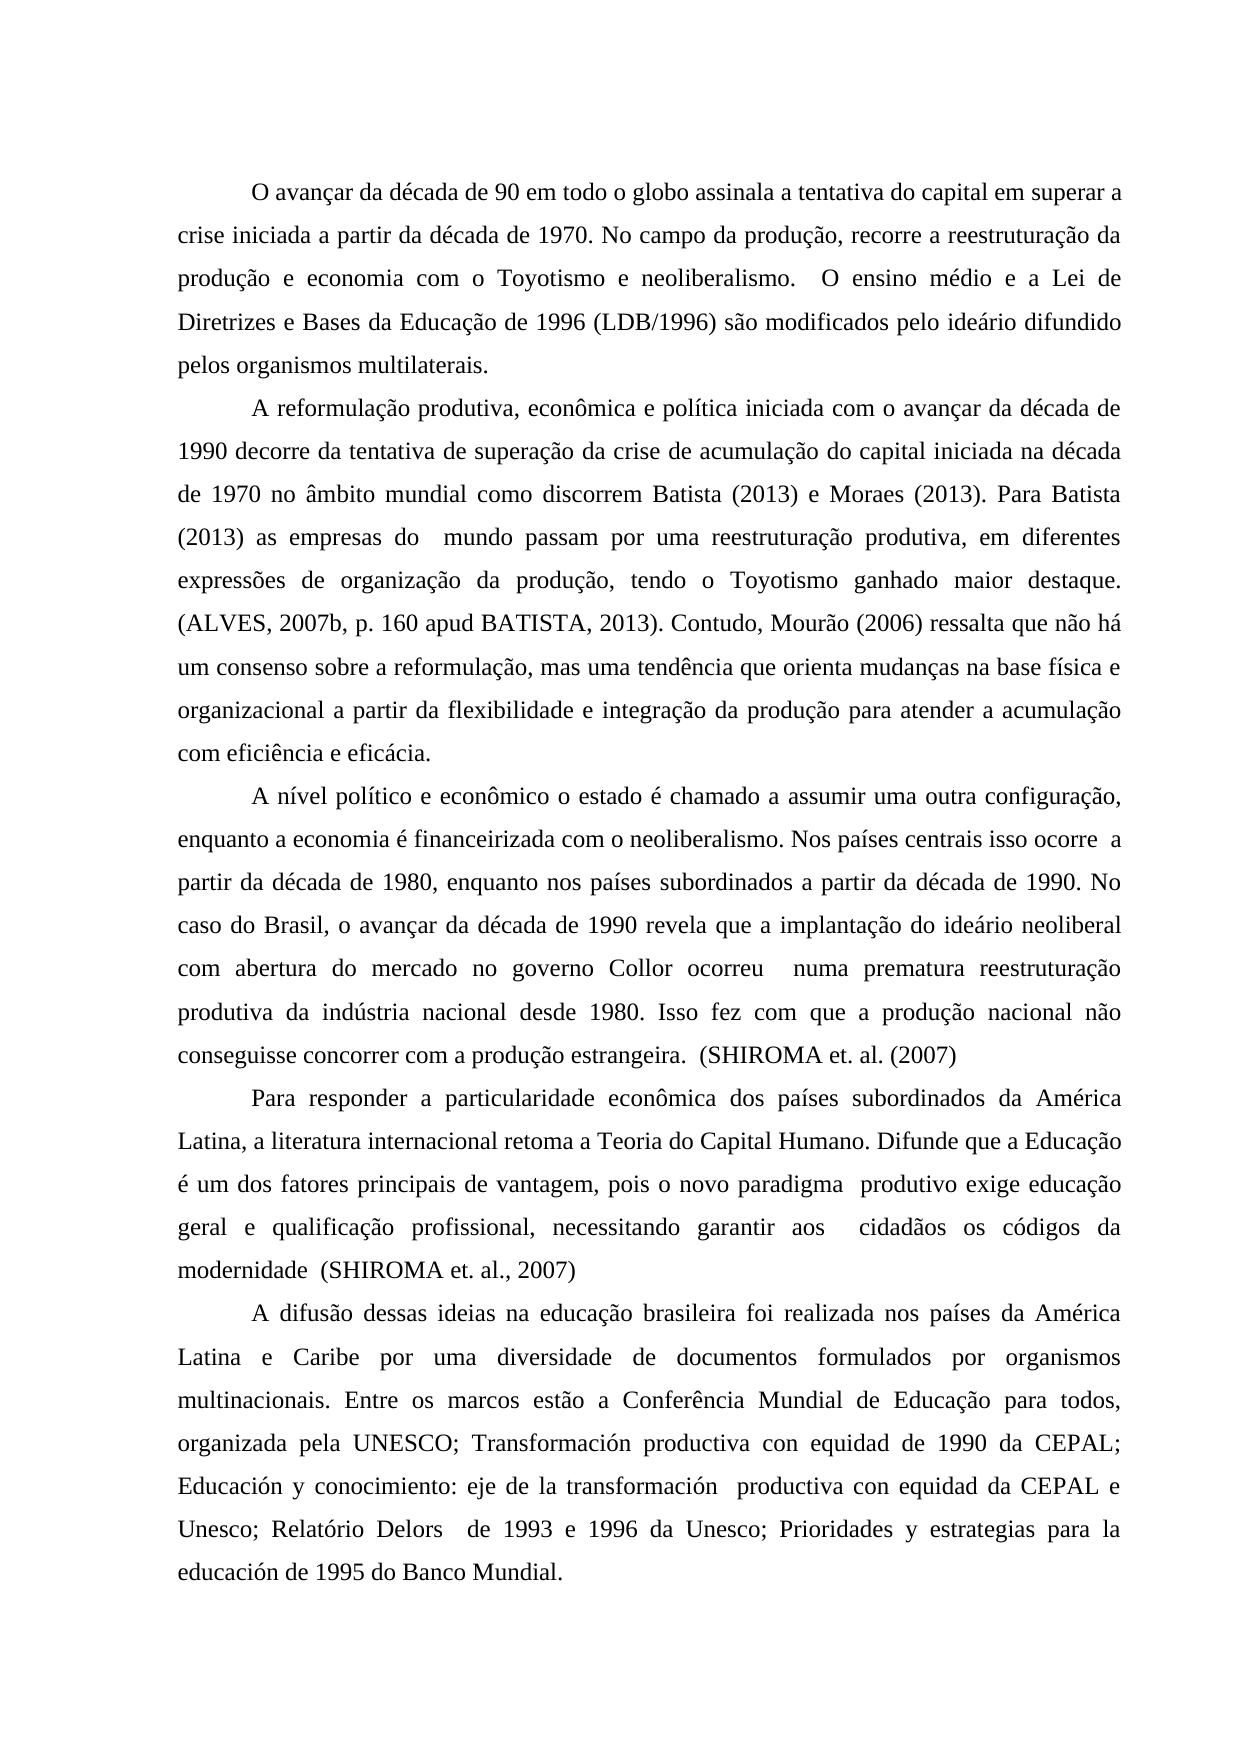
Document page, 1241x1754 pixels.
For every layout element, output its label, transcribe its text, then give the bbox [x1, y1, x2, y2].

text A difusão dessas ideias na educação brasileira foi realizada nos países da América Latina e Caribe por uma diversidade de documentos formulados por organismos multinacionais. Entre os marcos estão a Conferência Mundial de Educação para todos, organizada pela UNESCO; Transformación productiva con equidad de 1990 da CEPAL; Educación y conocimiento: eje de la transformación productiva con equidad da CEPAL e Unesco; Relatório Delors de 1993 e 1996 da Unesco; Prioridades y estrategias para la educación de 1995 do Banco Mundial. [177, 1298, 1122, 1586]
text Para responder a particularidade econômica dos países subordinados da América Latina, a literatura internacional retoma a Teoria do Capital Humano. Difunde que a Educação é um dos fatores principais de vantagem, pois o novo paradigma produtivo exige educação geral e qualificação profissional, necessitando garantir aos cidadãos os códigos da modernidade (SHIROMA et. al., 2007) [177, 1083, 1122, 1284]
text A reformulação produtiva, econômica e política iniciada com o avançar da década de 1990 decorre da tentativa de superação da crise de acumulação do capital iniciada na década de 1970 no âmbito mundial como discorrem Batista (2013) e Moraes (2013). Para Batista (2013) as empresas do mundo passam por uma reestruturação produtiva, em diferentes expressões de organização da produção, tendo o Toyotismo ganhado maior destaque. (ALVES, 2007b, p. 160 apud BATISTA, 2013). Contudo, Mourão (2006) ressalta que não há um consenso sobre a reformulação, mas uma tendência que orienta mudanças na base física e organizacional a partir da flexibilidade e integração da produção para atender a acumulação com eficiência e eficácia. [177, 393, 1122, 767]
text A nível político e econômico o estado é chamado a assumir uma outra configuração, enquanto a economia é financeirizada com o neoliberalismo. Nos países centrais isso ocorre a partir da década de 1980, enquanto nos países subordinados a partir da década de 1990. No caso do Brasil, o avançar da década de 1990 revela que a implantação do ideário neoliberal com abertura do mercado no governo Collor ocorreu numa prematura reestruturação produtiva da indústria nacional desde 1980. Isso fez com que a produção nacional não conseguisse concorrer com a produção estrangeira. (SHIROMA et. al. (2007) [177, 781, 1122, 1068]
text O avançar da década de 90 em todo o globo assinala a tentativa do capital em superar a crise iniciada a partir da década de 1970. No campo da produção, recorre a reestruturação da produção e economia com o Toyotismo e neoliberalismo. O ensino médio e a Lei de Diretrizes e Bases da Educação de 1996 (LDB/1996) são modificados pelo ideário difundido pelos organismos multilaterais. [177, 177, 1122, 378]
